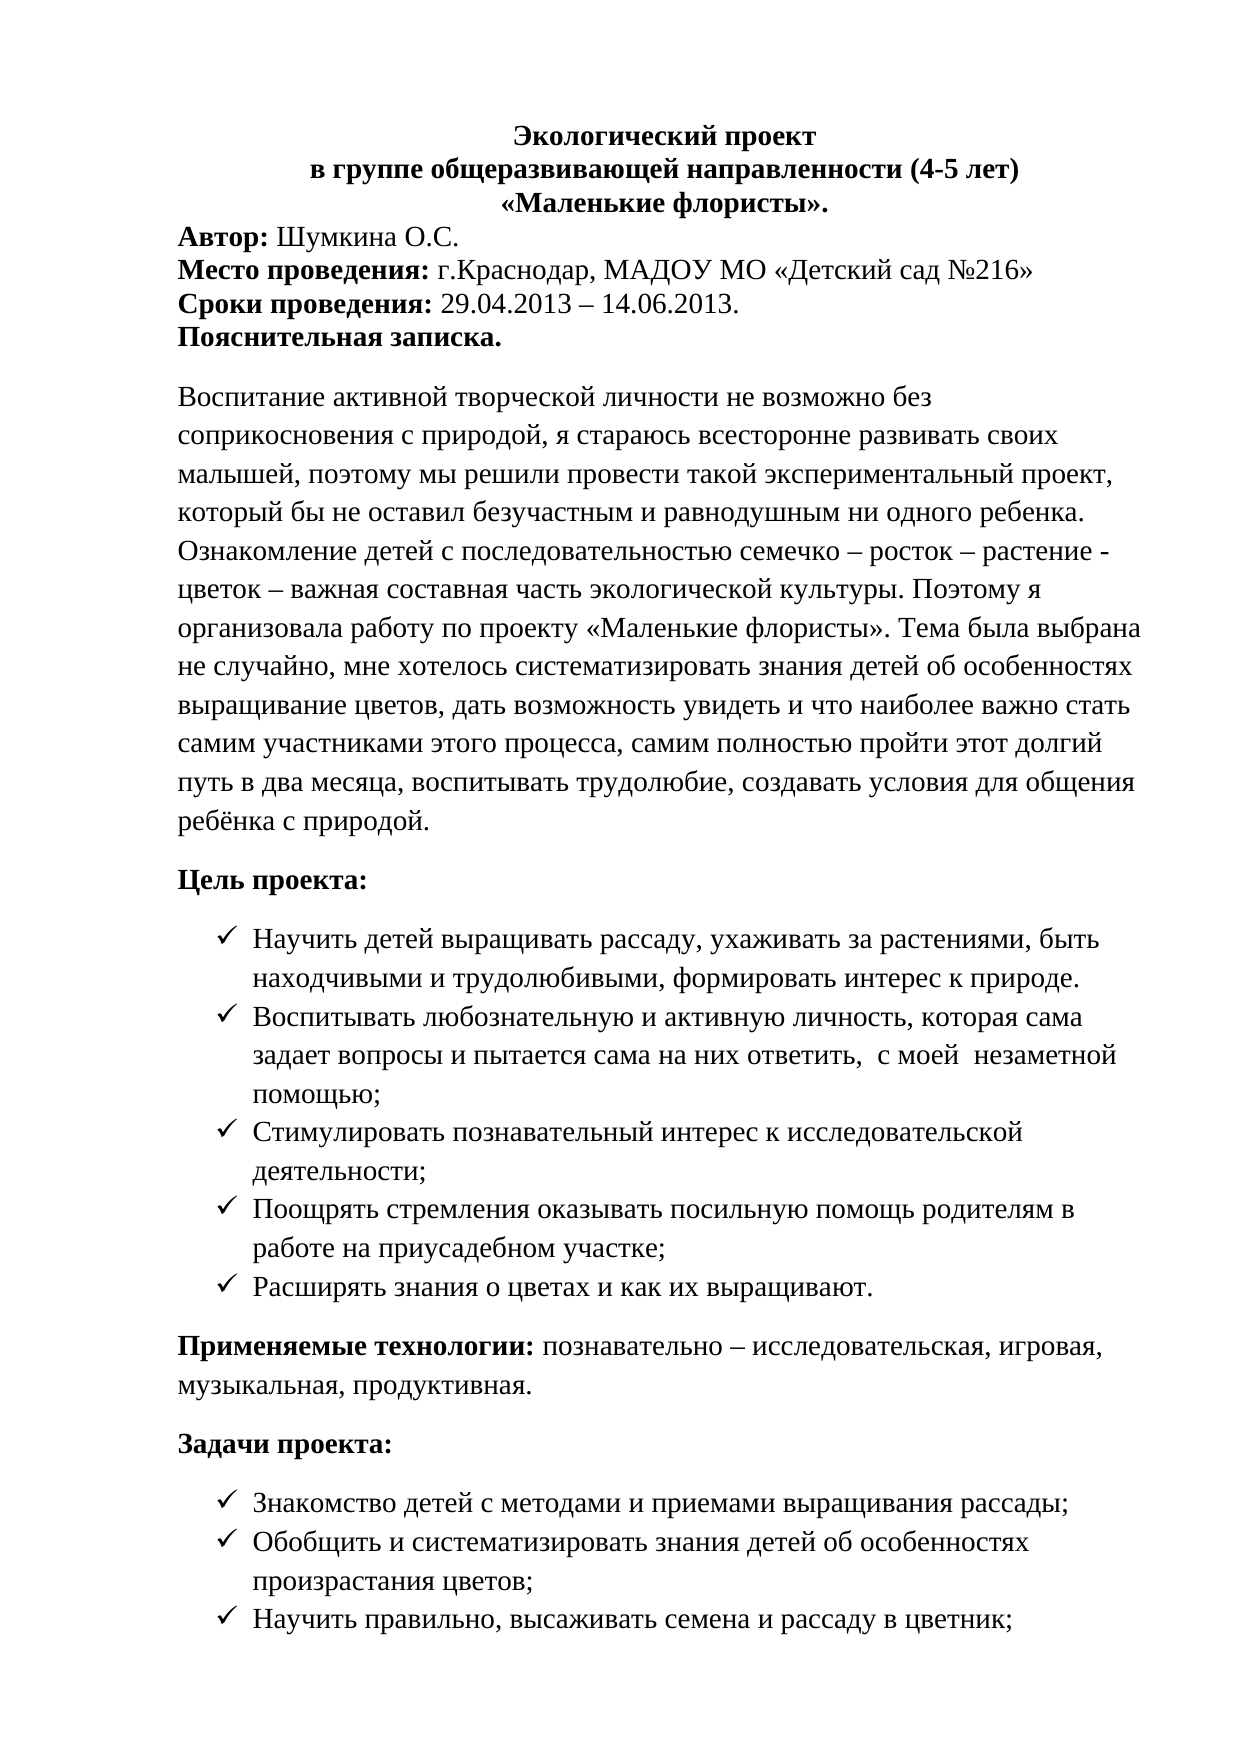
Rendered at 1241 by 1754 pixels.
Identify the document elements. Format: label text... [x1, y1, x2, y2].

text Сроки проведения: 29.04.2013 – 14.06.2013. [177, 286, 1152, 319]
text в группе общеразвивающей направленности (4-5 лет) [177, 152, 1152, 185]
list Обобщить и систематизировать знания детей об особенностях произрастания цветов; [215, 1524, 1152, 1596]
list Поощрять стремления оказывать посильную помощь родителям в работе на приусадебном участке; [215, 1192, 1152, 1264]
text «Маленькие флористы». [177, 185, 1152, 219]
text Экологический проект [177, 118, 1152, 152]
list Научить детей выращивать рассаду, ухаживать за растениями, быть находчивыми и трудолюбивыми, формировать интерес к природе. [215, 921, 1152, 994]
list Расширять знания о цветах и как их выращивают. [215, 1269, 1152, 1302]
text Применяемые технологии: познавательно – исследовательская, игровая, музыкальная, продуктивная. [177, 1328, 1152, 1400]
list Знакомство детей с методами и приемами выращивания рассады; [215, 1486, 1152, 1519]
text Задачи проекта: [177, 1426, 1152, 1460]
text Цель проекта: [177, 862, 1152, 896]
text Воспитание активной творческой личности не возможно без соприкосновения с природой, я стараюсь всесторонне развивать своих малышей, поэтому мы решили провести такой экспериментальный проект, который бы не оставил безучастным и равнодушным ни одного ребенка. Ознакомление детей с последовательностью семечко – росток – растение - цветок – важная составная часть экологической культуры. Поэтому я организовала работу по проекту «Маленькие флористы». Тема была выбрана не случайно, мне хотелось систематизировать знания детей об особенностях выращивание цветов, дать возможность увидеть и что наиболее важно стать самим участниками этого процесса, самим полностью пройти этот долгий путь в два месяца, воспитывать трудолюбие, создавать условия для общения ребёнка с природой. [177, 379, 1152, 836]
text Место проведения: г.Краснодар, МАДОУ МО «Детский сад №216» [177, 252, 1152, 286]
list Научить правильно, высаживать семена и рассаду в цветник; [215, 1601, 1152, 1635]
list Воспитывать любознательную и активную личность, которая сама задает вопросы и пытается сама на них ответить, с моей незаметной помощью; [215, 999, 1152, 1109]
text Пояснительная записка. [177, 319, 1152, 353]
text Автор: Шумкина О.С. [177, 219, 1152, 252]
list Стимулировать познавательный интерес к исследовательской деятельности; [215, 1114, 1152, 1187]
